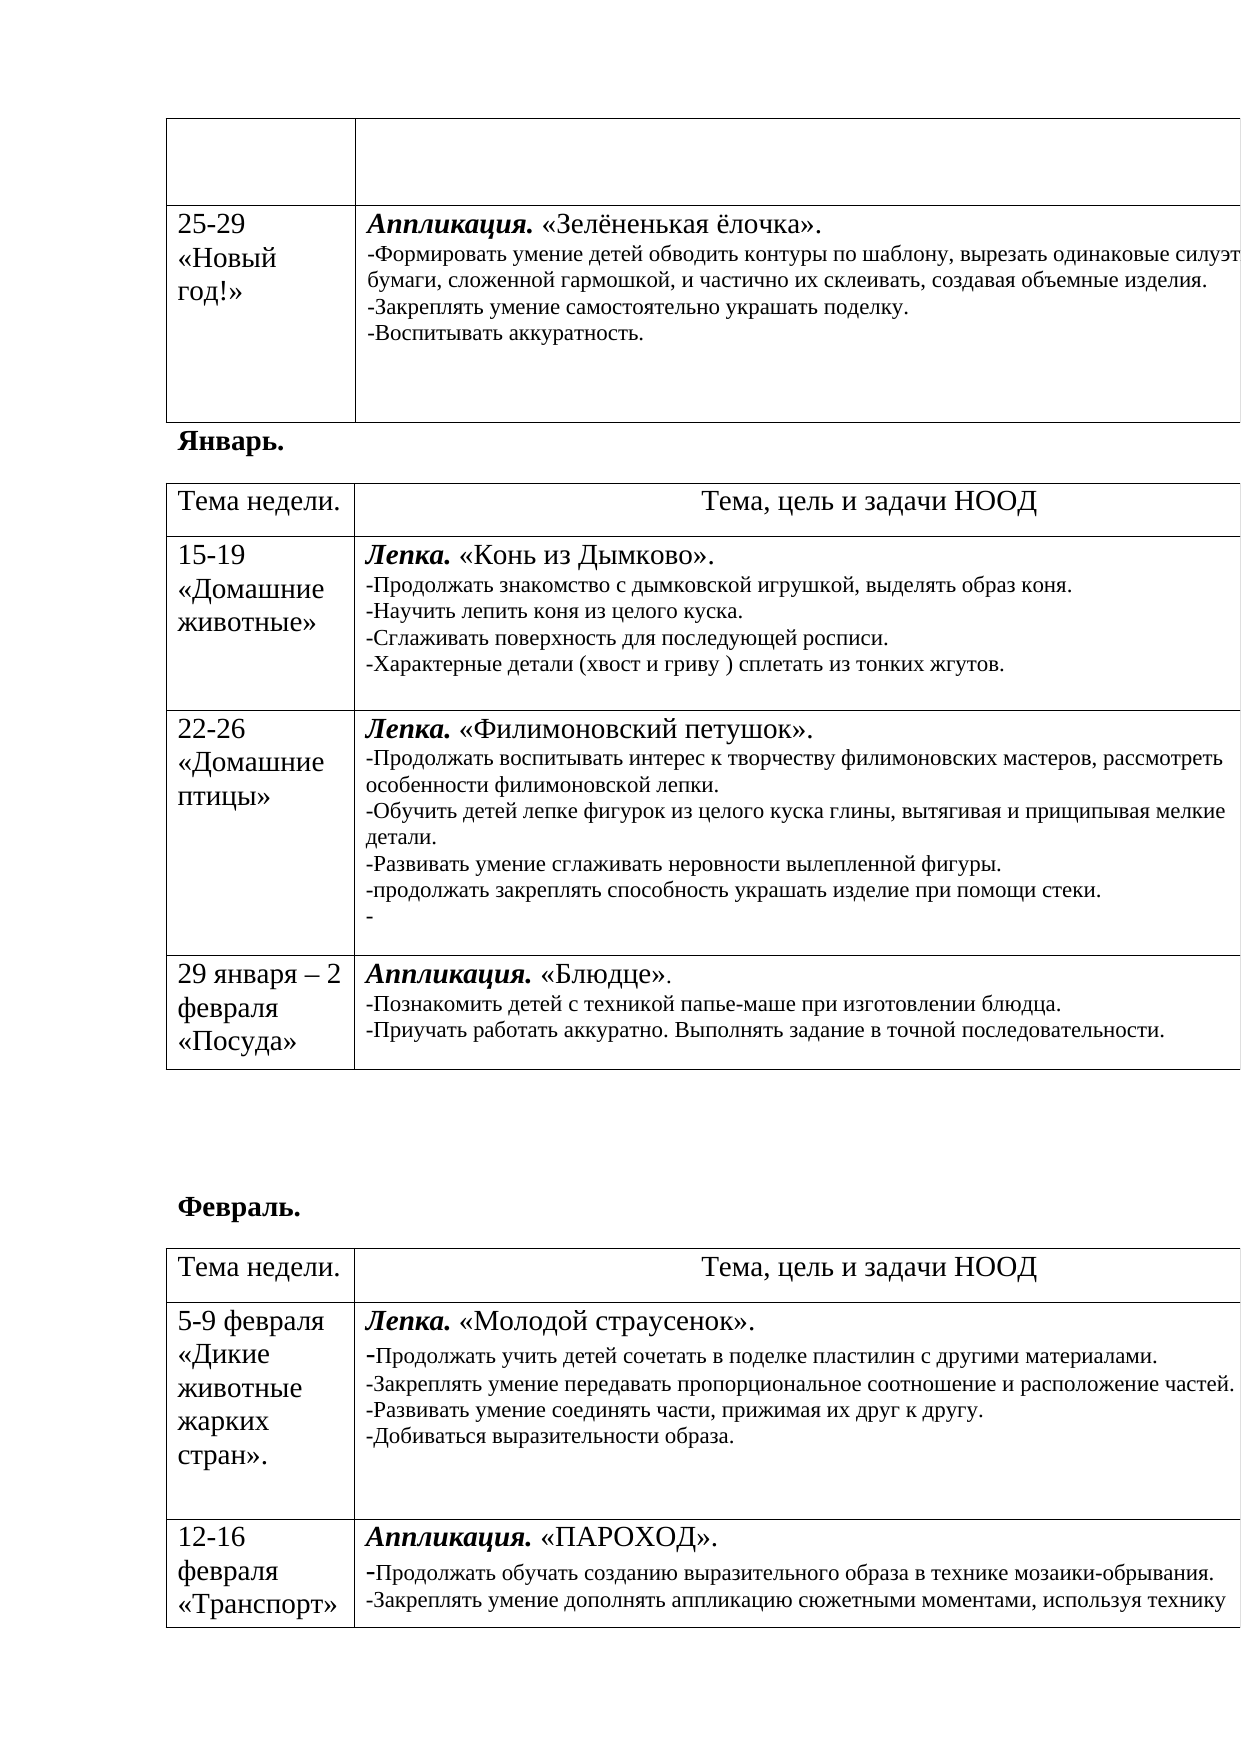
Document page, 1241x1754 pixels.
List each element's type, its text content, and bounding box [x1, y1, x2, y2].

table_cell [167, 119, 355, 205]
text Январь. [177, 423, 1152, 457]
table_header Тема, цель и задачи НООД [355, 1249, 1240, 1302]
table_header Тема, цель и задачи НООД [355, 484, 1240, 536]
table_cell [167, 1520, 354, 1627]
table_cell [355, 1520, 1240, 1627]
table_cell 25-29 «Новый год!» [167, 206, 355, 422]
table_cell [356, 119, 1240, 205]
table_cell Аппликация. «Зелёненькая ёлочка». -Формировать умение детей обводить контуры по шаблону, вырезать одинаковые силуэты из бумаги, сложенной гармошкой, и частично их склеивать, создавая объемные изделия. -Закреплять умение самостоятельно украшать поделку. -Воспитывать аккуратность. [356, 206, 1240, 422]
text Февраль. [177, 1189, 1152, 1222]
table_header Тема недели. [167, 484, 354, 536]
table_cell 29 января – 2 февраля «Посуда» [167, 956, 354, 1069]
table_cell 5-9 февраля «Дикие животные жарких стран». [167, 1303, 354, 1518]
table_cell 15-19 «Домашние животные» [167, 537, 354, 710]
table_header Тема недели. [167, 1249, 354, 1302]
table_cell Лепка. «Молодой страусенок». -Продолжать учить детей сочетать в поделке пластилин с другими материалами. -Закреплять умение передавать пропорциональное соотношение и расположение частей. -Развивать умение соединять части, прижимая их друг к другу. -Добиваться выразительности образа. [355, 1303, 1240, 1518]
table_cell Лепка. «Филимоновский петушок». -Продолжать воспитывать интерес к творчеству филимоновских мастеров, рассмотреть особенности филимоновской лепки. -Обучить детей лепке фигурок из целого куска глины, вытягивая и прищипывая мелкие детали. -Развивать умение сглаживать неровности вылепленной фигуры. -продолжать закреплять способность украшать изделие при помощи стеки. - [355, 711, 1240, 955]
table_cell Аппликация. «Блюдце». -Познакомить детей с техникой папье-маше при изготовлении блюдца. -Приучать работать аккуратно. Выполнять задание в точной последовательности. [355, 956, 1240, 1069]
table_cell 22-26 «Домашние птицы» [167, 711, 354, 955]
table_cell Лепка. «Конь из Дымково». -Продолжать знакомство с дымковской игрушкой, выделять образ коня. -Научить лепить коня из целого куска. -Сглаживать поверхность для последующей росписи. -Характерные детали (хвост и гриву ) сплетать из тонких жгутов. [355, 537, 1240, 710]
